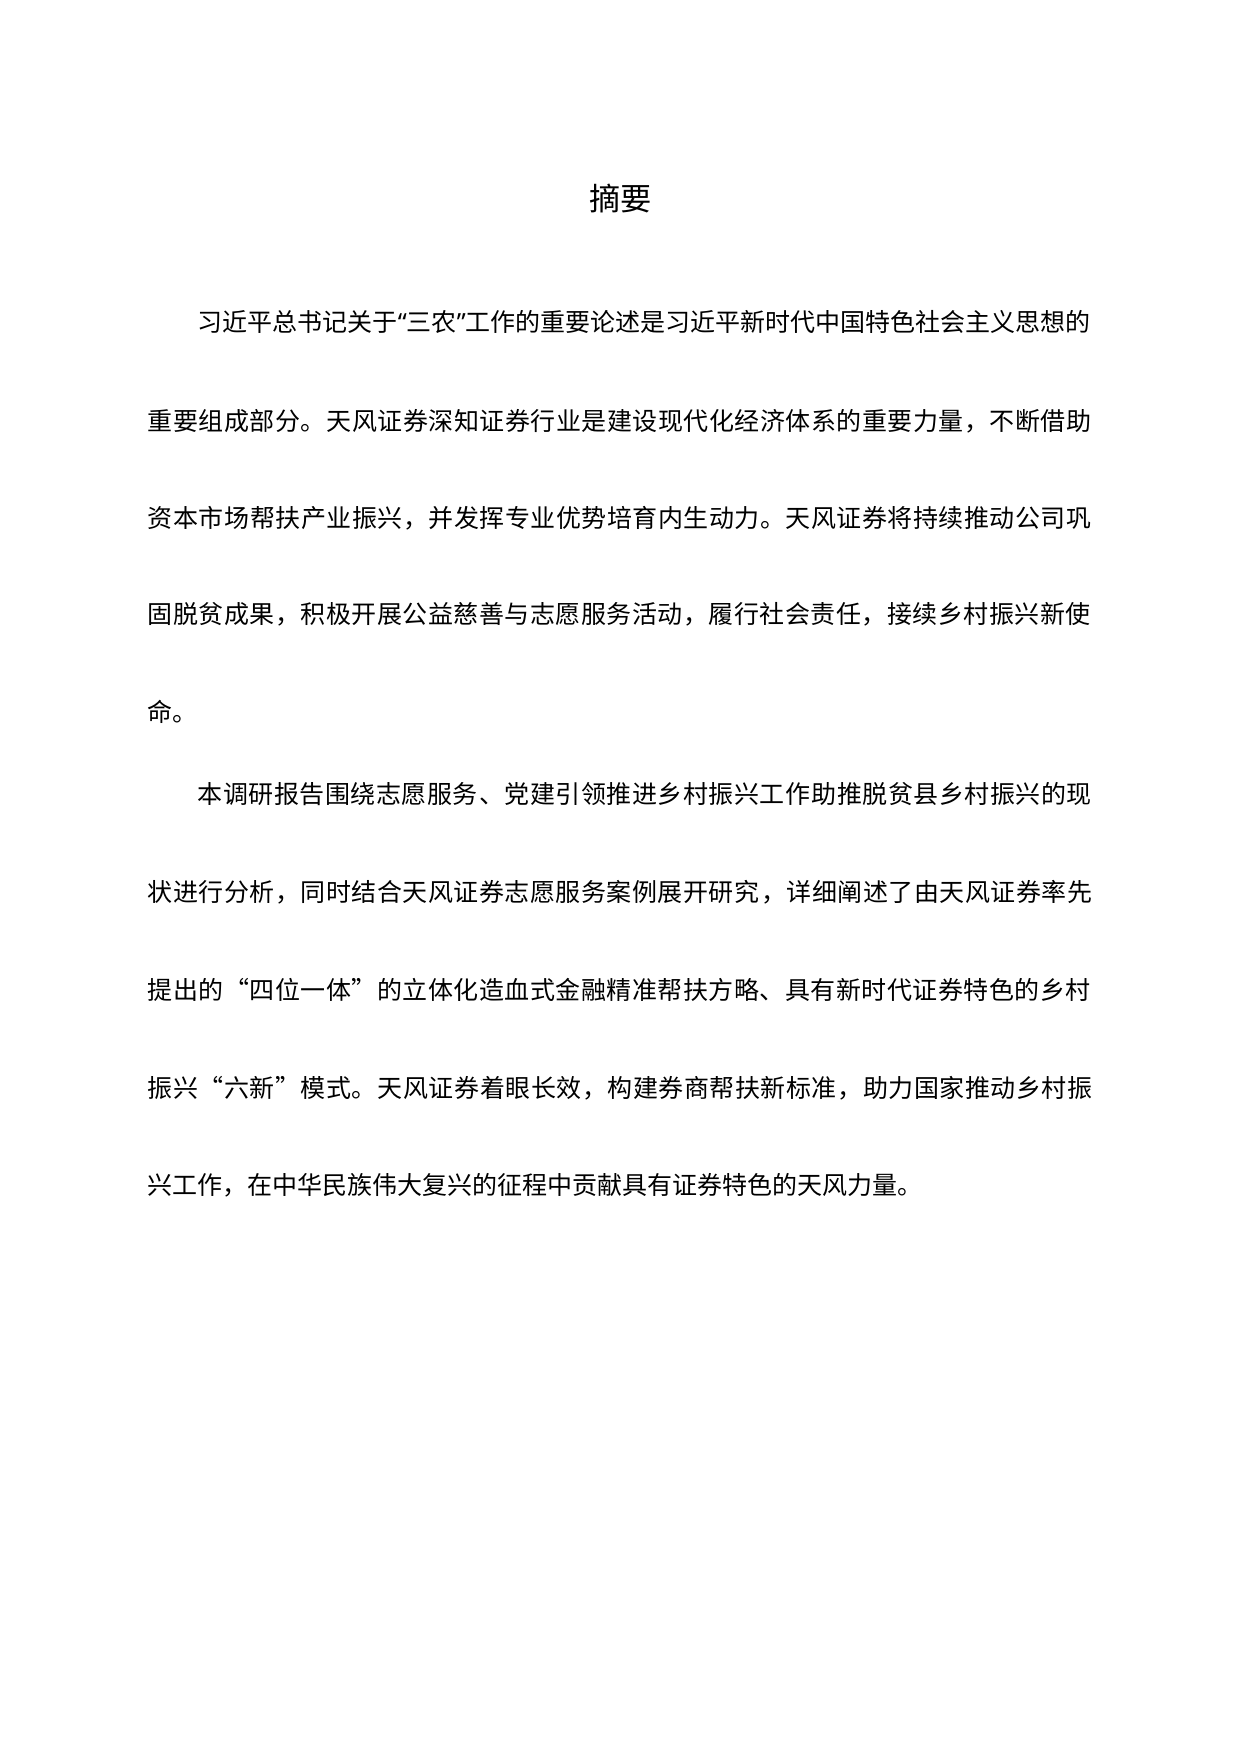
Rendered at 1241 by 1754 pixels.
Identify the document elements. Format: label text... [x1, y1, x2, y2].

text 习近平总书记关于“三农”工作的重要论述是习近平新时代中国特色社会主义思想的重要组成部分。天风证券深知证券行业是建设现代化经济体系的重要力量，不断借助资本市场帮扶产业振兴，并发挥专业优势培育内生动力。天风证券将持续推动公司巩固脱贫成果，积极开展公益慈善与志愿服务活动，履行社会责任，接续乡村振兴新使命。 [148, 289, 1092, 744]
text 摘要 [148, 165, 1092, 230]
text 本调研报告围绕志愿服务、党建引领推进乡村振兴工作助推脱贫县乡村振兴的现状进行分析，同时结合天风证券志愿服务案例展开研究，详细阐述了由天风证券率先提出的“四位一体”的立体化造血式金融精准帮扶方略、具有新时代证券特色的乡村振兴“六新”模式。天风证券着眼长效，构建券商帮扶新标准，助力国家推动乡村振兴工作，在中华民族伟大复兴的征程中贡献具有证券特色的天风力量。 [148, 761, 1092, 1216]
